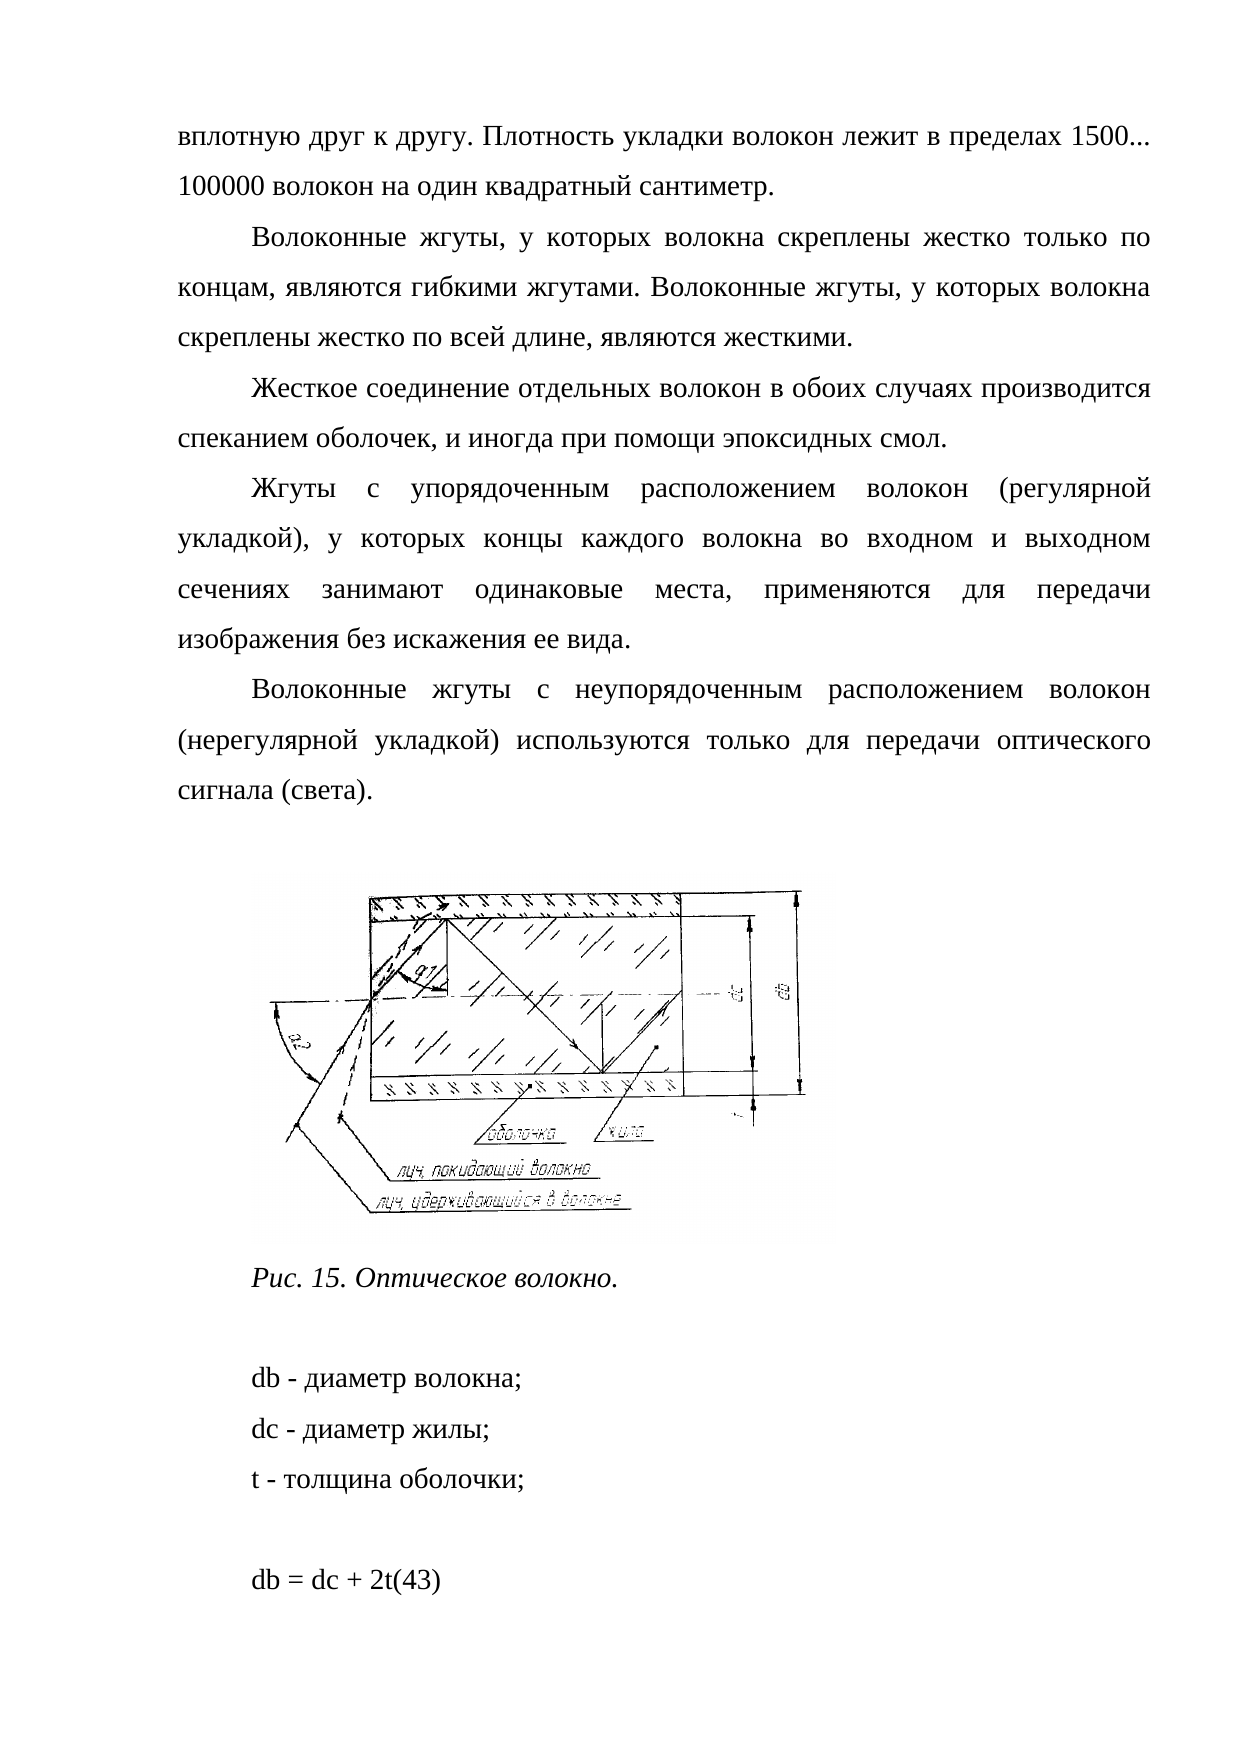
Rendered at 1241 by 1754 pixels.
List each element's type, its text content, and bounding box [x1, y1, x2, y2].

text Жгуты с упорядоченным расположением волокон (регулярной укладкой), у которых концы каждого волокна во входном и выходном сечениях занимают одинаковые места, применяются для передачи изображения без искажения ее вида. [177, 470, 1152, 655]
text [177, 118, 1152, 202]
text Рис. 15. Оптическое волокно. [177, 1260, 1152, 1293]
text db = dc + 2t(43) [177, 1562, 1152, 1595]
text dc - диаметр жилы; [177, 1411, 1152, 1444]
text db - диаметр волокна; [177, 1361, 1152, 1394]
text t - толщина оболочки; [177, 1461, 1152, 1495]
text Волоконные жгуты с неупорядоченным расположением волокон (нерегулярной укладкой) используются только для передачи оптического сигнала (света). [177, 672, 1152, 806]
text Волоконные жгуты, у которых волокна скреплены жестко только по концам, являются гибкими жгутами. Волоконные жгуты, у которых волокна скреплены жестко по всей длине, являются жесткими. [177, 219, 1152, 353]
picture [251, 872, 836, 1244]
text Жесткое соединение отдельных волокон в обоих случаях производится спеканием оболочек, и иногда при помощи эпоксидных смол. [177, 370, 1152, 453]
